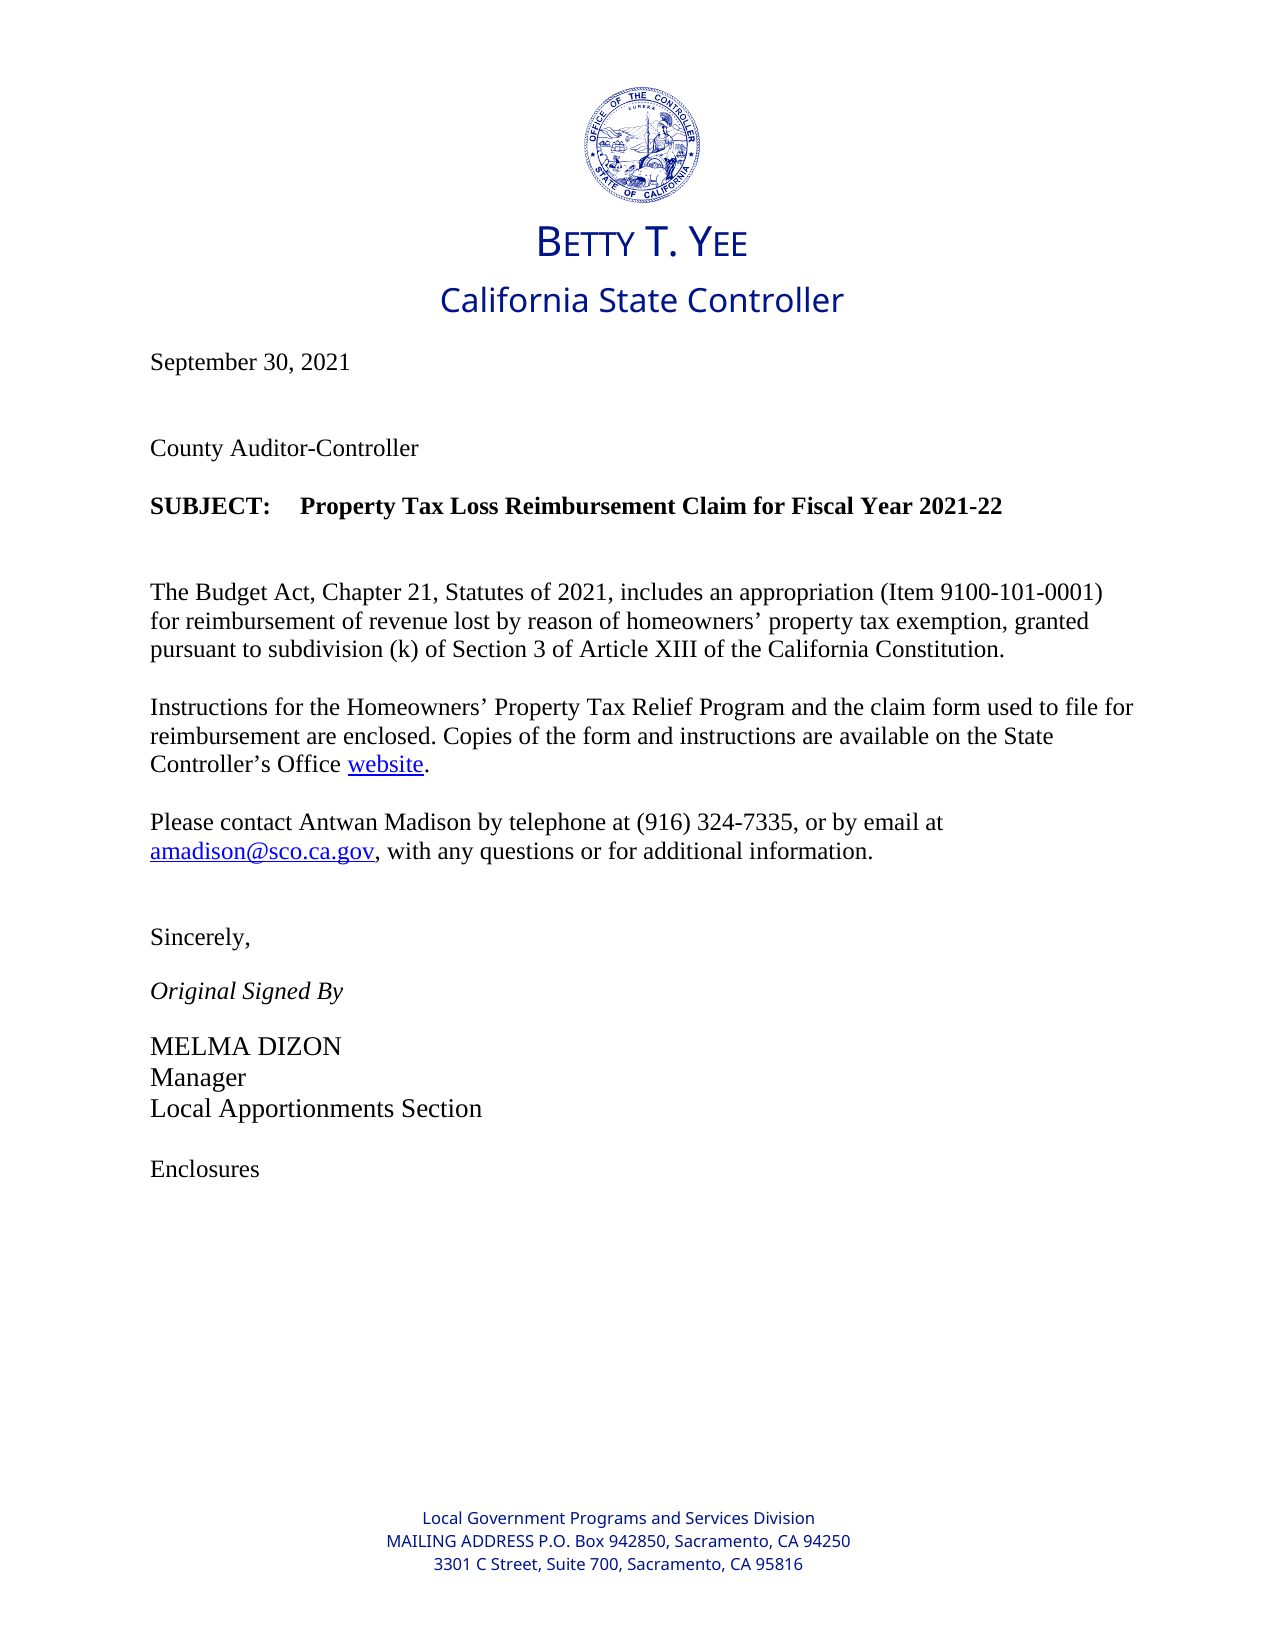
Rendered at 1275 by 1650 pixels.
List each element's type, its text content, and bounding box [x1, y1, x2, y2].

text Manager [150, 1061, 1134, 1092]
text MELMA DIZON [150, 1029, 1134, 1061]
text SUBJECT: Property Tax Loss Reimbursement Claim for Fiscal Year 2021-22 [150, 491, 1134, 519]
text Original Signed By [150, 976, 1134, 1004]
picture [584, 87, 700, 203]
text Sincerely, [150, 922, 1134, 951]
text Local Apportionments Section [150, 1092, 1134, 1123]
text Instructions for the Homeowners’ Property Tax Relief Program and the claim form used to file for reimbursement are enclosed. Copies of the form and instructions are available on the State Controller’s Office website. [150, 692, 1134, 778]
text Please contact Antwan Madison by telephone at (916) 324-7335, or by email at amadison@sco.ca.gov, with any questions or for additional information. [150, 807, 1144, 864]
text Enclosures [150, 1154, 1134, 1183]
text The Budget Act, Chapter 21, Statutes of 2021, includes an appropriation (Item 9100-101-0001) for reimbursement of revenue lost by reason of homeowners’ property tax exemption, granted pursuant to subdivision (k) of Section 3 of Article XIII of the California Constitution. [150, 577, 1134, 663]
text County Auditor-Controller [150, 433, 1134, 462]
